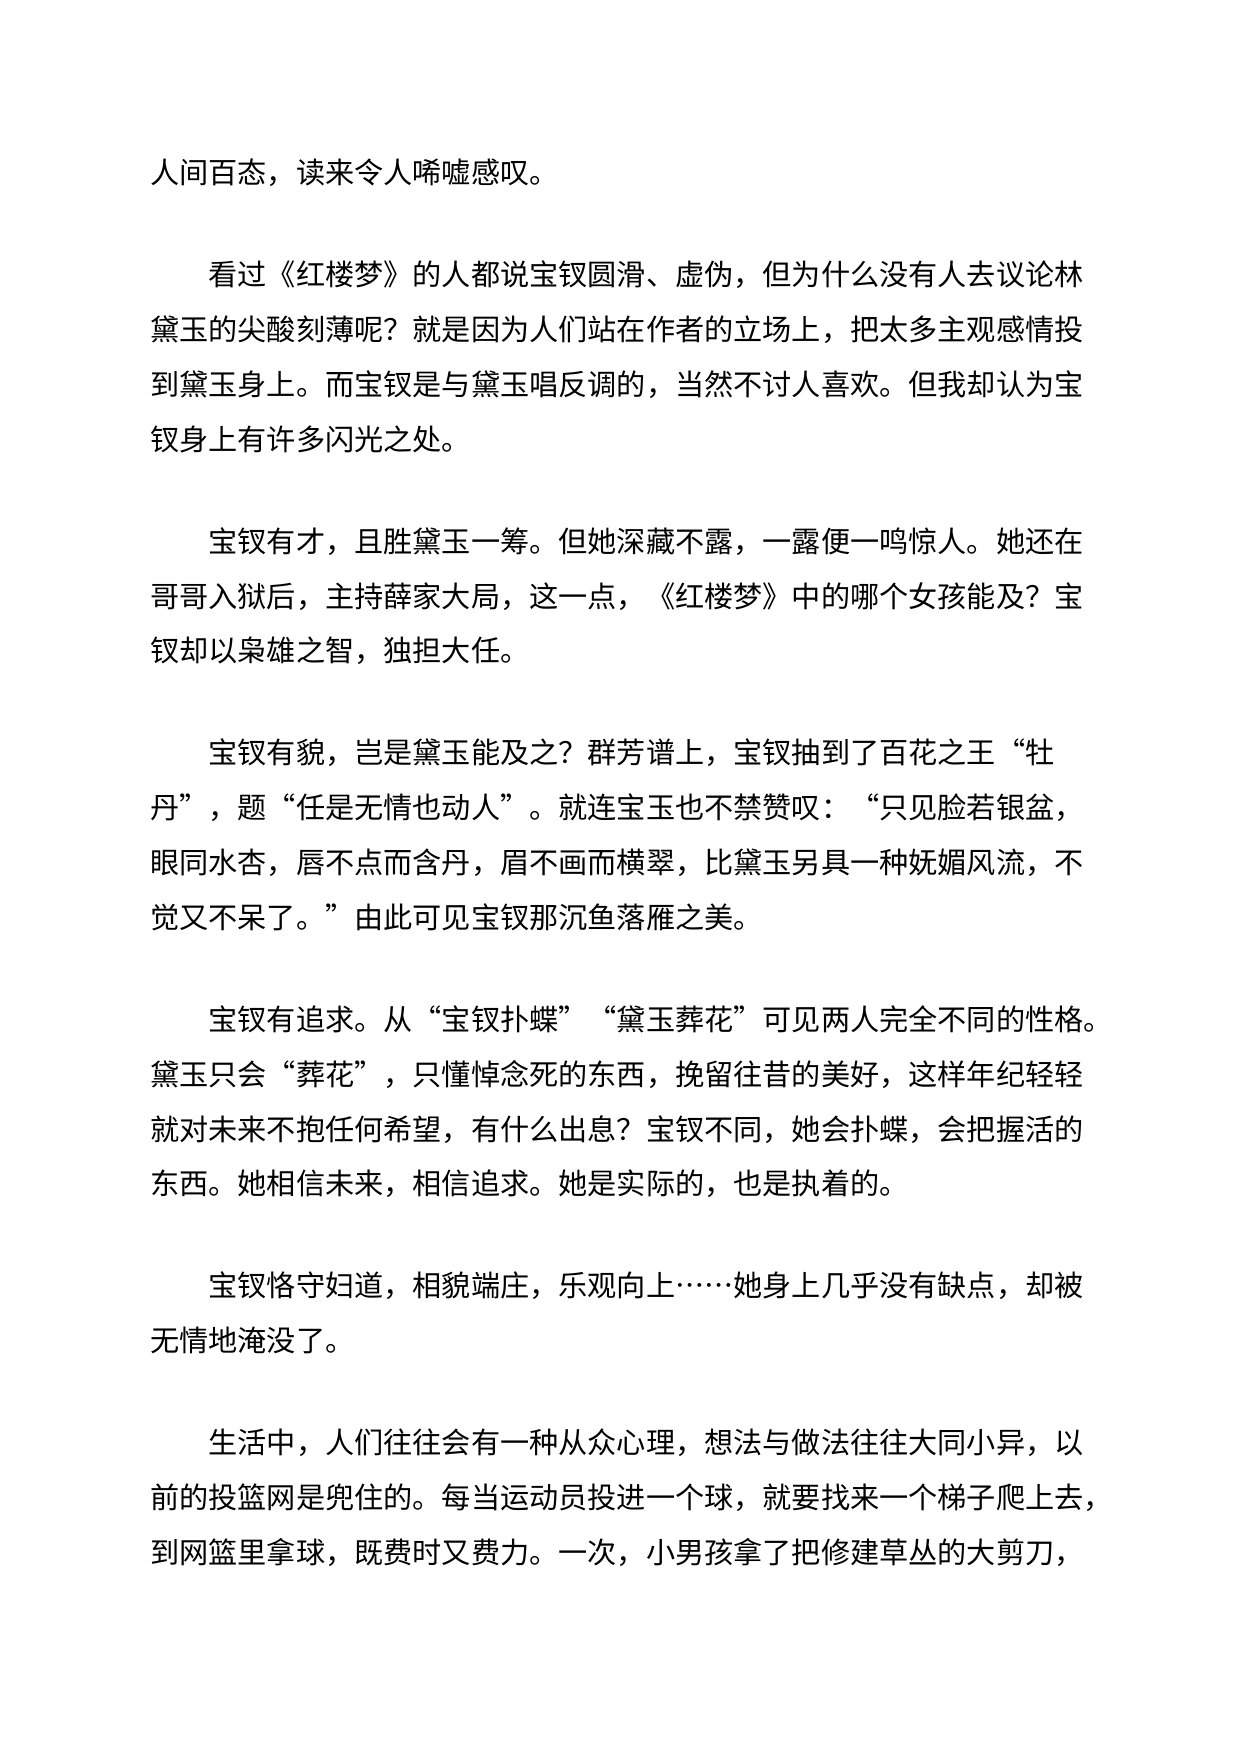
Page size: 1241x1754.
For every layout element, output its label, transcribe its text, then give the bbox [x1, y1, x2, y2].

text 宝钗有追求。从“宝钗扑蝶”“黛玉葬花”可见两人完全不同的性格。黛玉只会“葬花”，只懂悼念死的东西，挽留往昔的美好，这样年纪轻轻就对未来不抱任何希望，有什么出息？宝钗不同，她会扑蝶，会把握活的东西。她相信未来，相信追求。她是实际的，也是执着的。 [150, 996, 1090, 1203]
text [150, 1419, 1090, 1571]
text 看过《红楼梦》的人都说宝钗圆滑、虚伪，但为什么没有人去议论林黛玉的尖酸刻薄呢？就是因为人们站在作者的立场上，把太多主观感情投到黛玉身上。而宝钗是与黛玉唱反调的，当然不讨人喜欢。但我却认为宝钗身上有许多闪光之处。 [150, 252, 1090, 459]
text 宝钗恪守妇道，相貌端庄，乐观向上……她身上几乎没有缺点，却被无情地淹没了。 [150, 1263, 1090, 1360]
text 宝钗有貌，岂是黛玉能及之？群芳谱上，宝钗抽到了百花之王“牡丹”，题“任是无情也动人”。就连宝玉也不禁赞叹：“只见脸若银盆，眼同水杏，唇不点而含丹，眉不画而横翠，比黛玉另具一种妩媚风流，不觉又不呆了。”由此可见宝钗那沉鱼落雁之美。 [150, 730, 1090, 937]
text 宝钗有才，且胜黛玉一筹。但她深藏不露，一露便一鸣惊人。她还在哥哥入狱后，主持薛家大局，这一点，《红楼梦》中的哪个女孩能及？宝钗却以枭雄之智，独担大任。 [150, 518, 1090, 670]
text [150, 150, 1090, 192]
